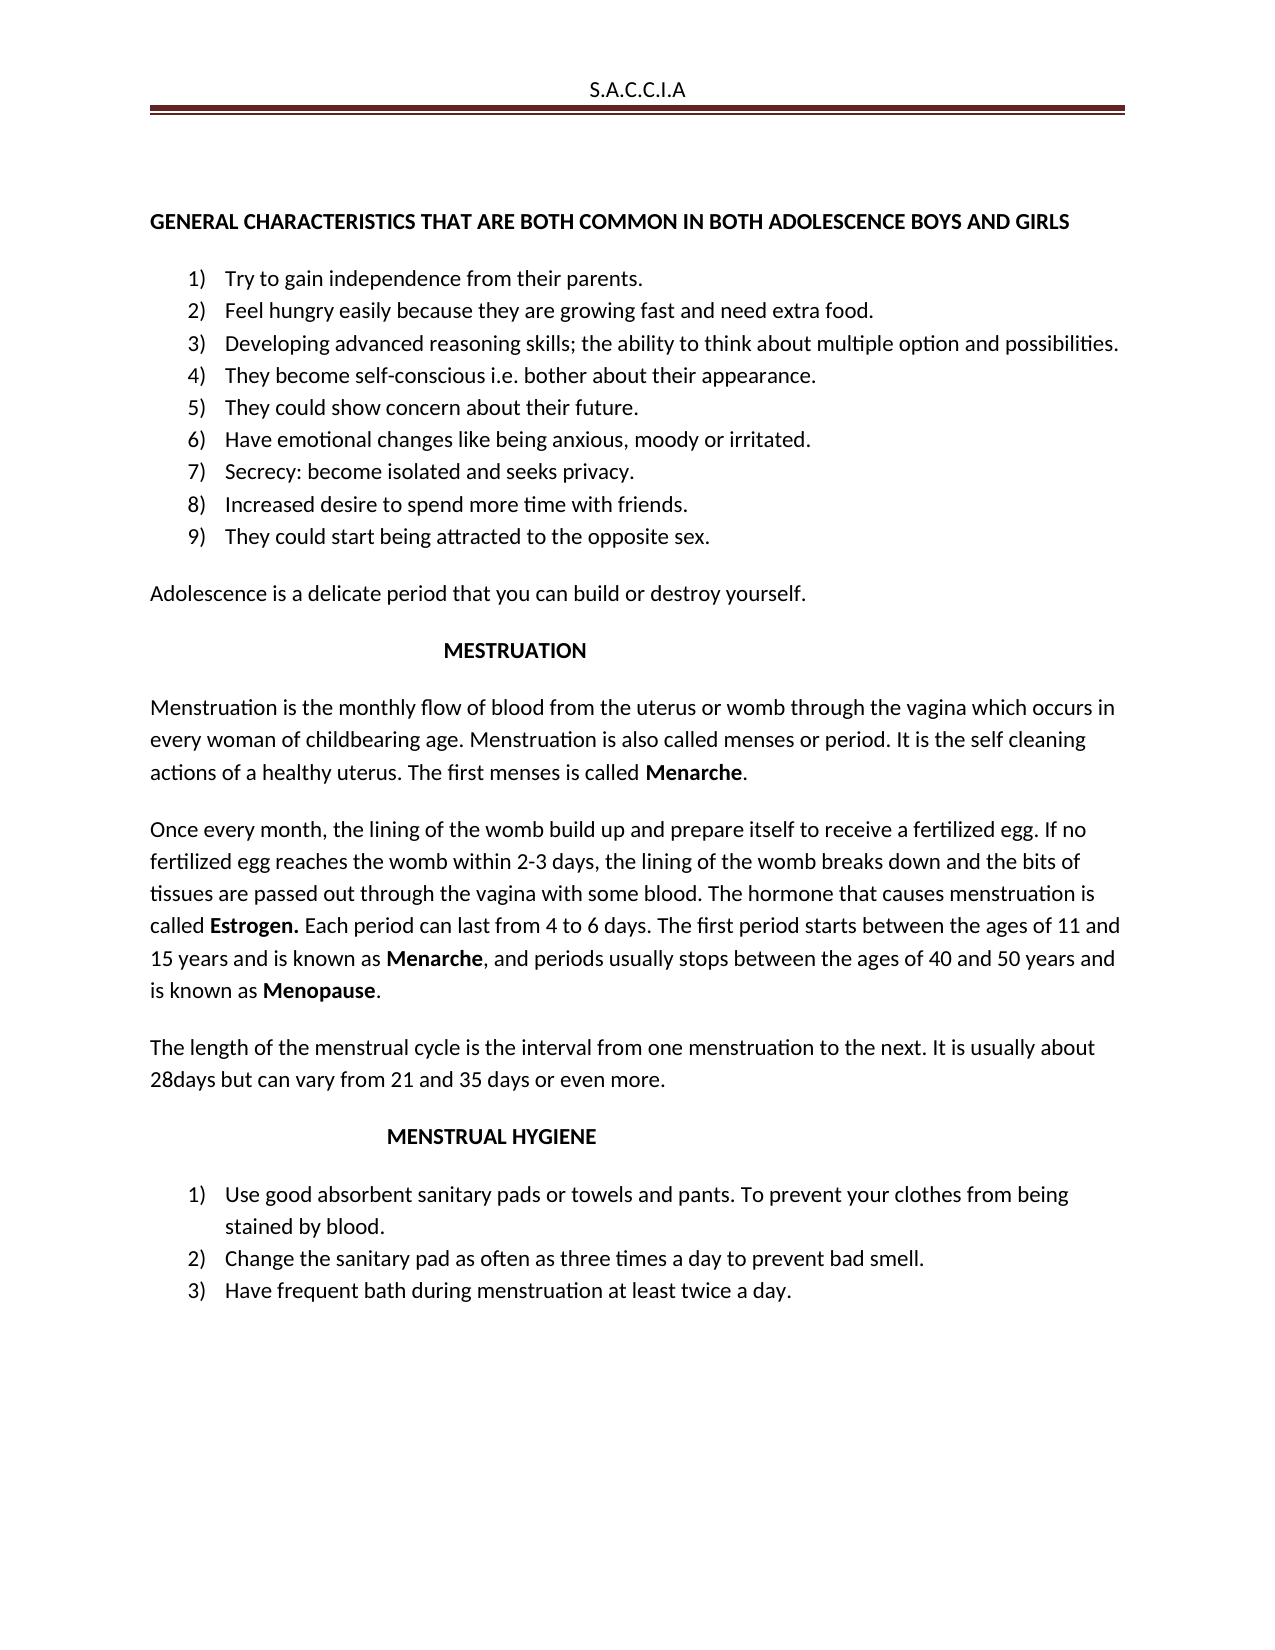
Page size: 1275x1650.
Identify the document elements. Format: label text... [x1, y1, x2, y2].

text MESTRUATION [150, 636, 1125, 664]
list Feel hungry easily because they are growing fast and need extra food. [187, 297, 1125, 324]
text The length of the menstrual cycle is the interval from one menstruation to the next. It is usually about 28days but can vary from 21 and 35 days or even more. [150, 1033, 1125, 1093]
list Developing advanced reasoning skills; the ability to think about multiple option and possibilities. [187, 329, 1125, 357]
list Change the sanitary pad as often as three times a day to prevent bad smell. [187, 1244, 1125, 1272]
text Menstruation is the monthly flow of blood from the uterus or womb through the vagina which occurs in every woman of childbearing age. Menstruation is also called menses or period. It is the self cleaning actions of a healthy uterus. The first menses is called Menarche. [150, 693, 1125, 786]
list Try to gain independence from their parents. [187, 264, 1125, 292]
list Have frequent bath during menstruation at least twice a day. [187, 1276, 1125, 1304]
list Have emotional changes like being anxious, moody or irritated. [187, 425, 1125, 453]
list They could start being attracted to the opposite sex. [187, 522, 1125, 550]
text MENSTRUAL HYGIENE [150, 1122, 1125, 1151]
list Secrecy: become isolated and seeks privacy. [187, 457, 1125, 486]
text Once every month, the lining of the womb build up and prepare itself to receive a fertilized egg. If no fertilized egg reaches the womb within 2-3 days, the lining of the womb breaks down and the bits of tissues are passed out through the vagina with some blood. The hormone that causes menstruation is called Estrogen. Each period can last from 4 to 6 days. The first period starts between the ages of 11 and 15 years and is known as Menarche, and periods usually stops between the ages of 40 and 50 years and is known as Menopause. [150, 815, 1125, 1004]
list Use good absorbent sanitary pads or towels and pants. To prevent your clothes from being stained by blood. [187, 1180, 1125, 1240]
list Increased desire to spend more time with friends. [187, 490, 1125, 518]
text Adolescence is a delicate period that you can build or destroy yourself. [150, 579, 1125, 607]
text GENERAL CHARACTERISTICS THAT ARE BOTH COMMON IN BOTH ADOLESCENCE BOYS AND GIRLS [150, 207, 1125, 235]
list They become self-conscious i.e. bother about their appearance. [187, 361, 1125, 389]
list They could show concern about their future. [187, 393, 1125, 421]
